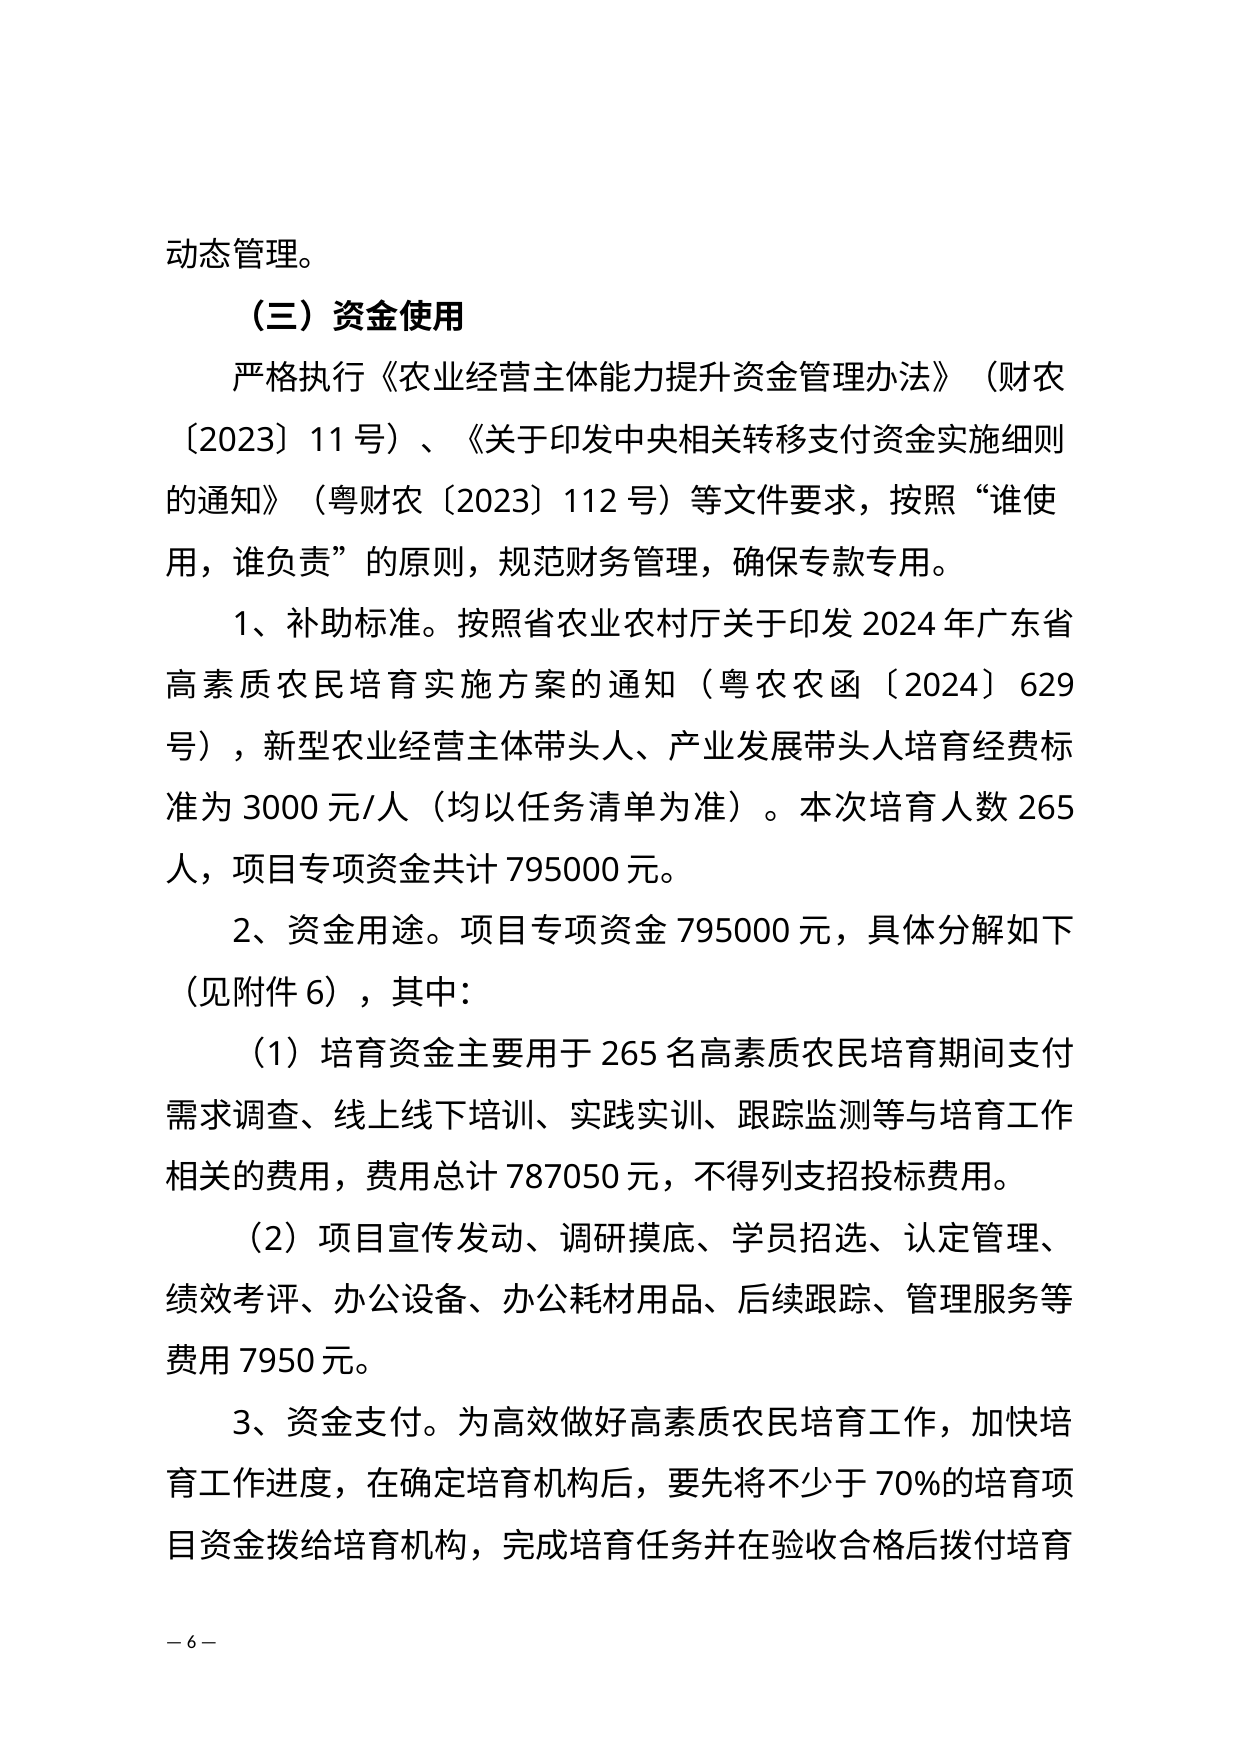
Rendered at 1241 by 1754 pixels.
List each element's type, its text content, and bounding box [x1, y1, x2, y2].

text （2）项目宣传发动、调研摸底、学员招选、认定管理、绩效考评、办公设备、办公耗材用品、后续跟踪、管理服务等费用7950元。 [165, 1205, 1075, 1389]
text 2、资金用途。项目专项资金795000元，具体分解如下（见附件6），其中： [165, 898, 1075, 1021]
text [165, 222, 1075, 283]
text 严格执行《农业经营主体能力提升资金管理办法》（财农〔2023〕11号）、《关于印发中央相关转移支付资金实施细则的通知》（粤财农〔2023〕112 号）等文件要求，按照“谁使用，谁负责”的原则，规范财务管理，确保专款专用。 [165, 344, 1075, 590]
text 1、补助标准。按照省农业农村厅关于印发2024年广东省高素质农民培育实施方案的通知（粤农农函〔2024〕629号），新型农业经营主体带头人、产业发展带头人培育经费标准为3000元/人（均以任务清单为准）。本次培育人数265人，项目专项资金共计795000元。 [165, 590, 1075, 898]
text （三）资金使用 [165, 283, 1075, 344]
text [165, 1389, 1075, 1574]
text （1）培育资金主要用于265名高素质农民培育期间支付需求调查、线上线下培训、实践实训、跟踪监测等与培育工作相关的费用，费用总计787050元，不得列支招投标费用。 [165, 1021, 1075, 1205]
